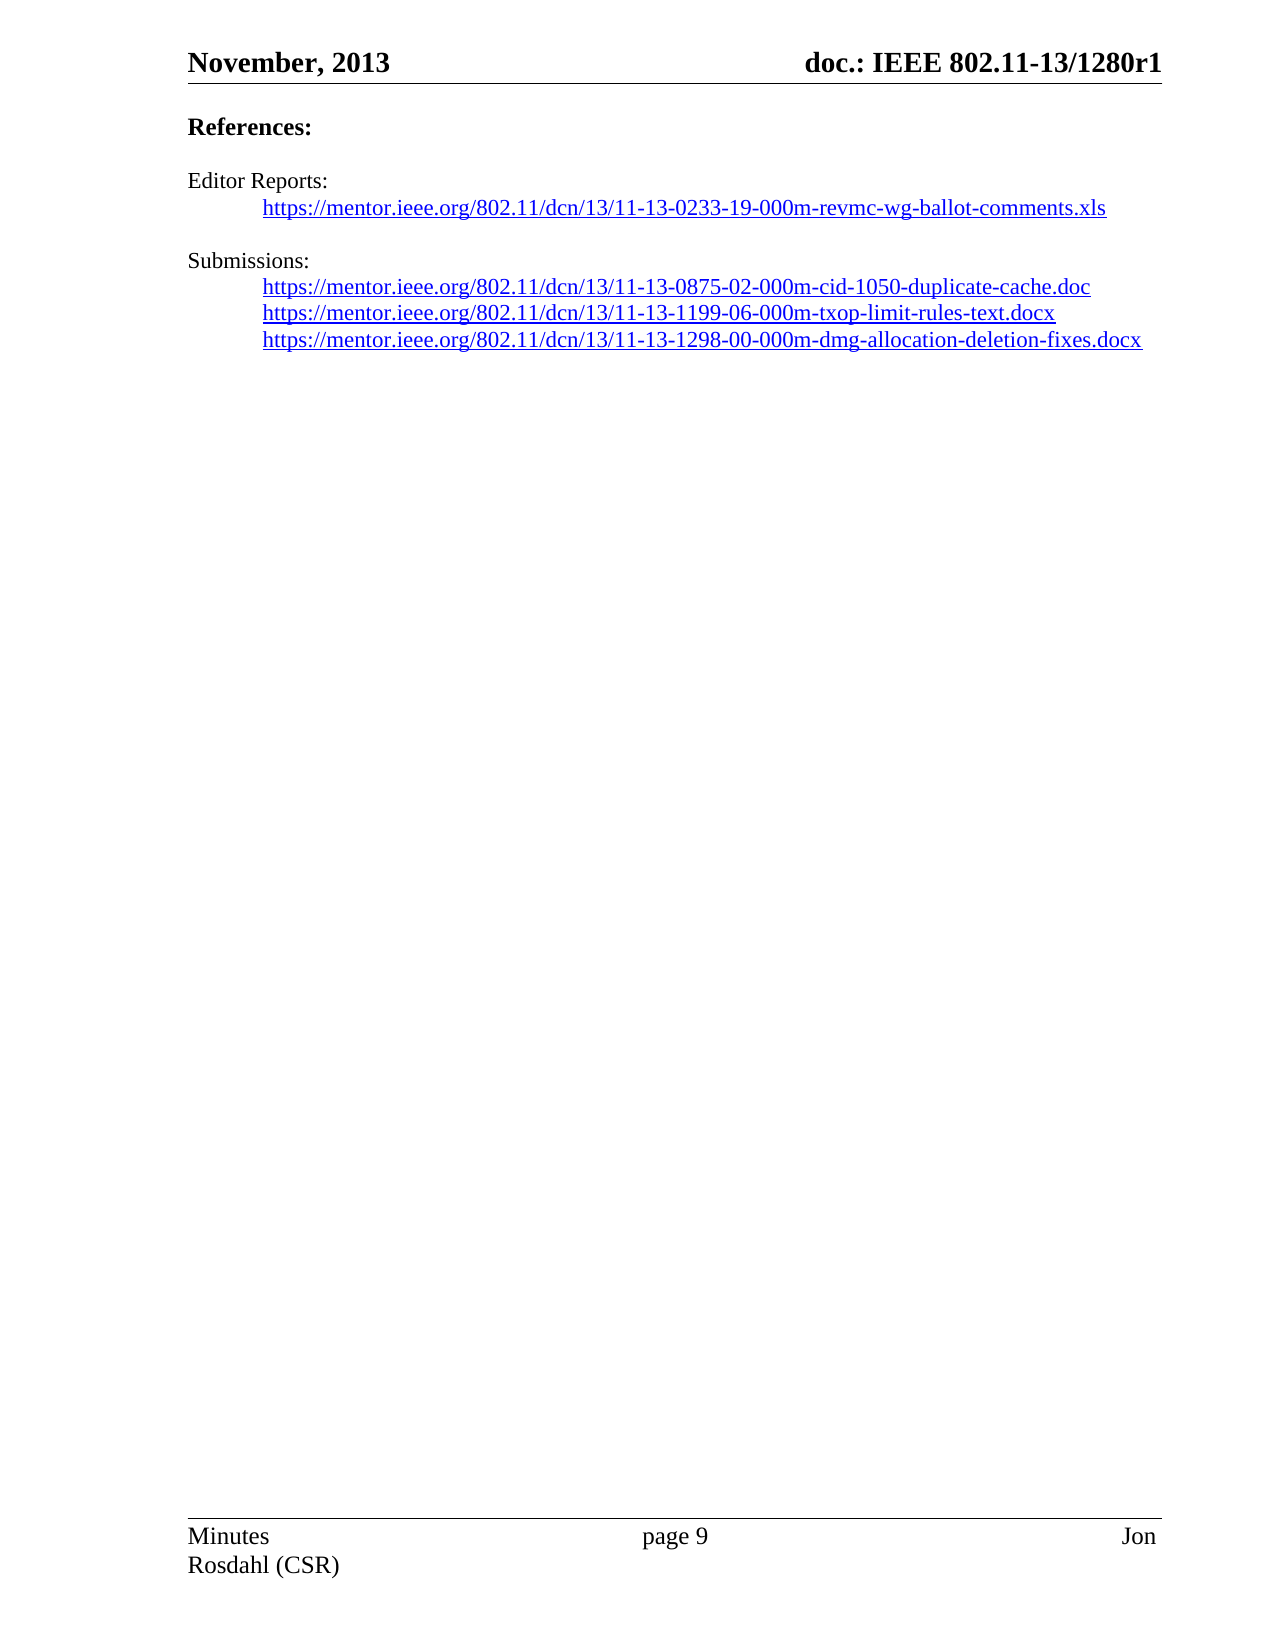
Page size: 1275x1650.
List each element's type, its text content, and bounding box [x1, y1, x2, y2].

text References: [187, 112, 1162, 141]
text https://mentor.ieee.org/802.11/dcn/13/11-13-0875-02-000m-cid-1050-duplicate-cache.doc [187, 273, 1162, 299]
text Submissions: [187, 247, 1162, 273]
text https://mentor.ieee.org/802.11/dcn/13/11-13-1199-06-000m-txop-limit-rules-text.docx [187, 299, 1162, 326]
text Editor Reports: [187, 168, 1162, 194]
text https://mentor.ieee.org/802.11/dcn/13/11-13-0233-19-000m-revmc-wg-ballot-comments.xls [187, 194, 1162, 220]
text https://mentor.ieee.org/802.11/dcn/13/11-13-1298-00-000m-dmg-allocation-deletion-fixes.docx [187, 326, 1162, 352]
